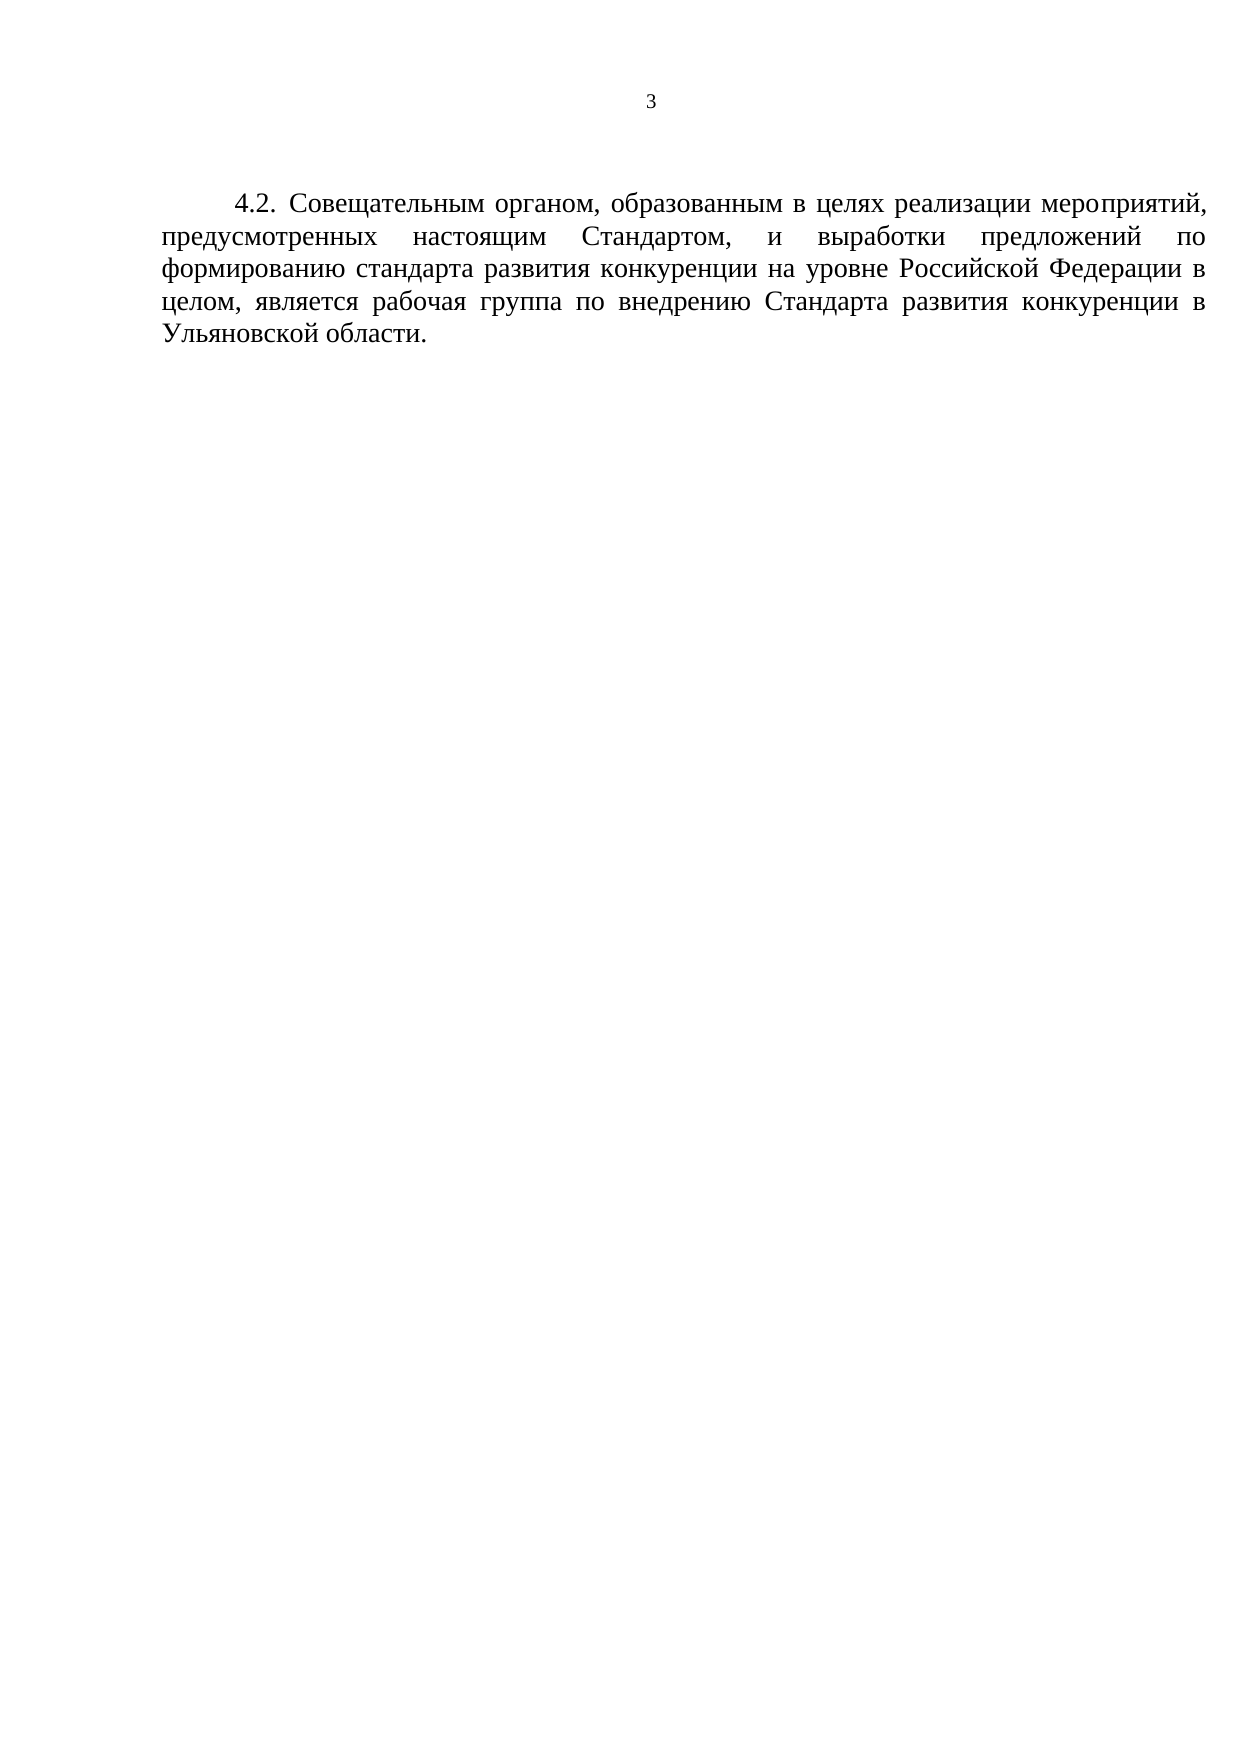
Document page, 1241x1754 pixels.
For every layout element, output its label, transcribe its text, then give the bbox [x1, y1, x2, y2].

list Совещательным органом, образованным в целях реализации мероприятий, предусмотренных настоящим Стандартом, и выработки предложений по формированию стандарта развития конкуренции на уровне Российской Федерации в целом, является рабочая группа по внедрению Стандарта развития конкуренции в Ульяновской области. [161, 187, 1207, 349]
